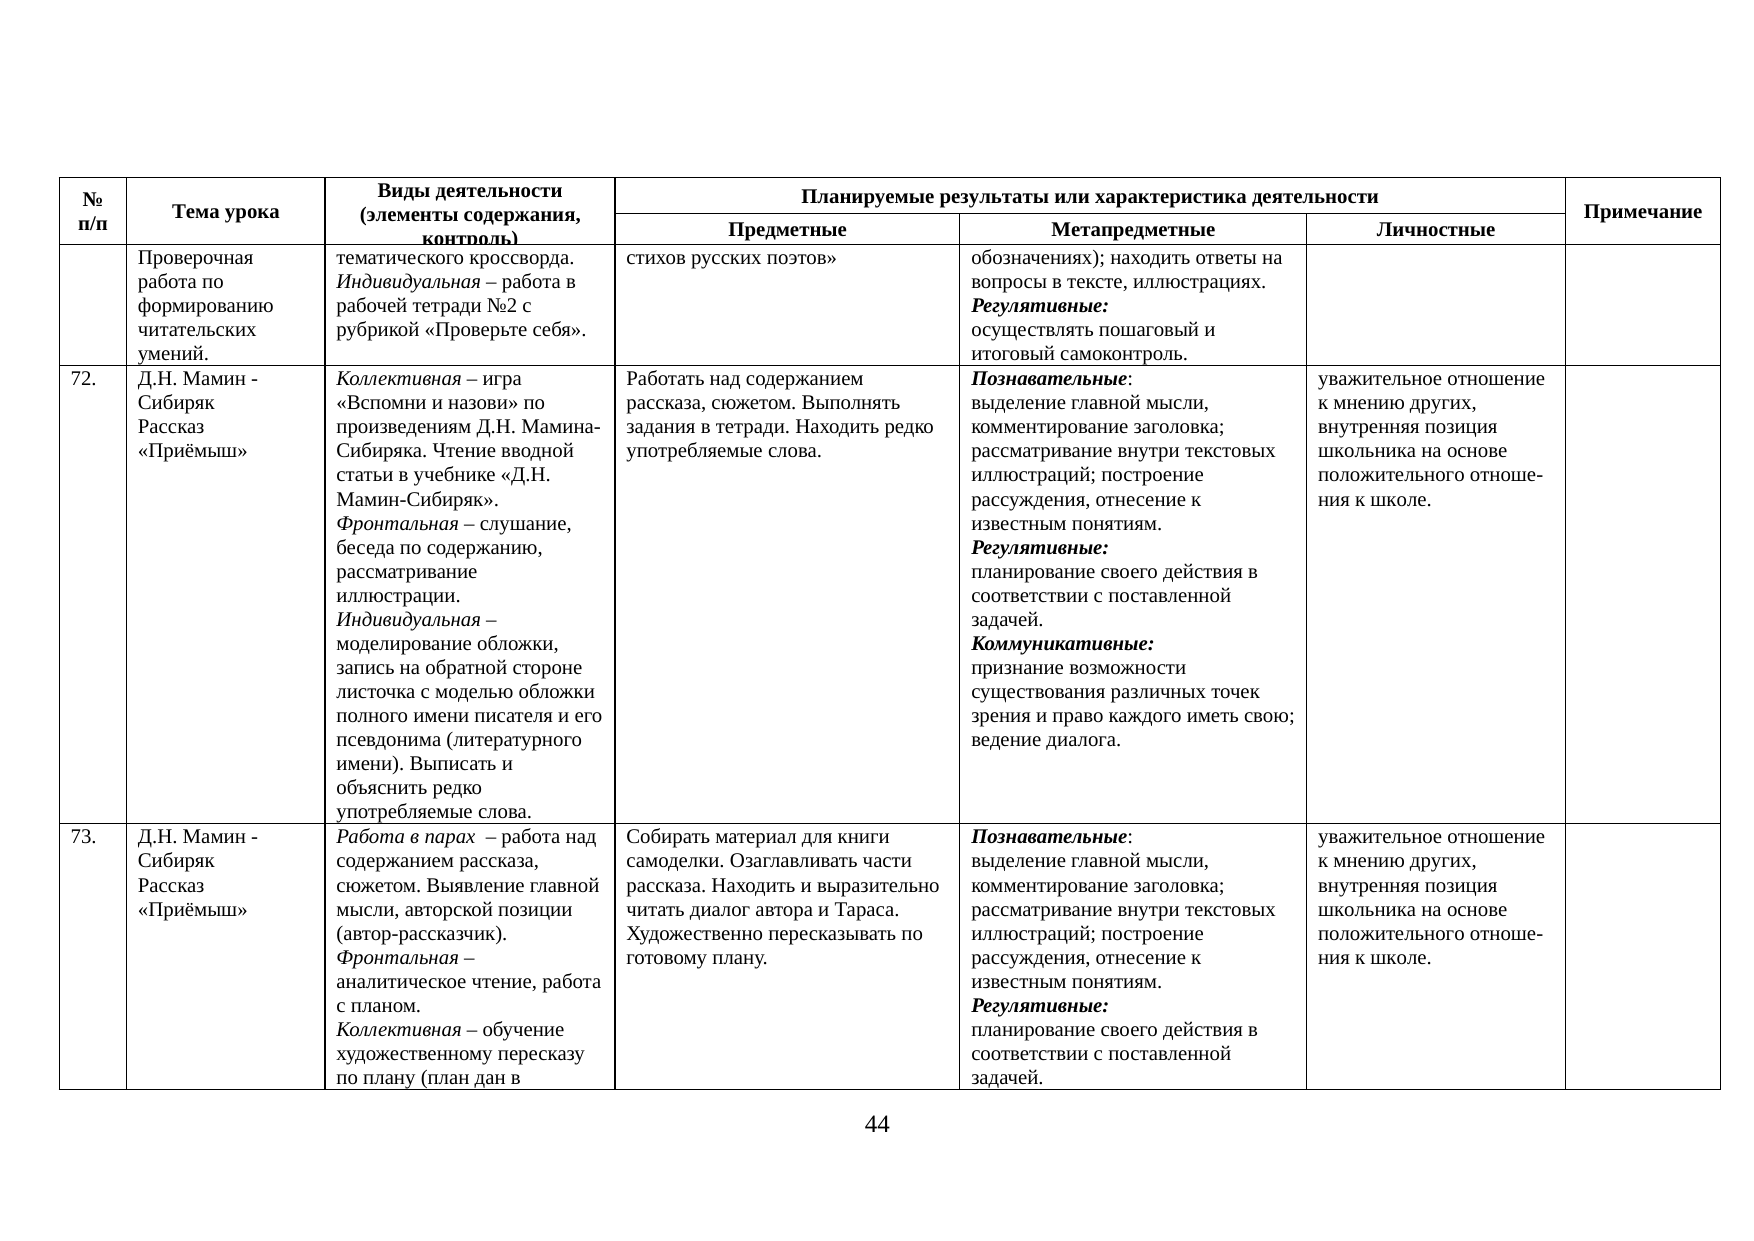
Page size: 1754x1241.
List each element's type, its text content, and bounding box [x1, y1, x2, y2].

table_cell Д.Н. Мамин - Сибиряк Рассказ «Приёмыш» [127, 824, 324, 1089]
table_cell [1566, 824, 1720, 1089]
table_cell [1566, 245, 1720, 365]
table_header № п/п [60, 178, 126, 244]
table_cell Обобщение по разделу. Работа с книгами стихов русских поэтов. Конкурс «Выразительное чтение стихов русских поэтов» [616, 245, 959, 365]
table_cell уважительное отношение к мнению других, внутренняя позиция школьника на основе положительного отношения к школе. [1307, 824, 1565, 1089]
table_cell Предметные [616, 214, 959, 244]
table_cell [60, 366, 126, 823]
table_header Примечание [1566, 178, 1720, 244]
table_cell уважительное отношение к мнению других, внутренняя позиция школьника на основе положительного отношения к школе. [1307, 366, 1565, 823]
table_cell Д.Н. Мамин - Сибиряк Рассказ «Приёмыш» [127, 366, 324, 823]
table_header Планируемые результаты или характеристика деятельности [616, 178, 1565, 213]
table_cell [60, 245, 126, 365]
table_cell Метапредметные [960, 214, 1306, 244]
table_cell Коллективная – игра «Вспомни и назови» по произведениям Д.Н. Мамина- Сибиряка. Чтение вводной статьи в учебнике «Д.Н. Мамин-Сибиряк». Фронтальная – слушание, беседа по содержанию, рассматривание иллюстрации. Индивидуальная – моделирование обложки, запись на обратной стороне листочка с моделью обложки полного имени писателя и его псевдонима (литературного имени). Выписать и объяснить редко употребляемые слова. [326, 366, 614, 823]
table_cell Личностные [1307, 214, 1565, 244]
table_cell [1307, 245, 1565, 365]
table_cell [60, 824, 126, 1089]
table_cell [1566, 366, 1720, 823]
table_cell Обобщение по разделу «Стихи русских поэтов» Проверочная работа по формированию читательских умений. [127, 245, 324, 365]
table_cell Работать над содержанием рассказа, сюжетом. Выполнять задания в тетради. Находить редко употребляемые слова. [616, 366, 959, 823]
table_header Тема урока [127, 178, 324, 244]
table_header Виды деятельности (элементы содержания, контроль) [326, 178, 614, 244]
